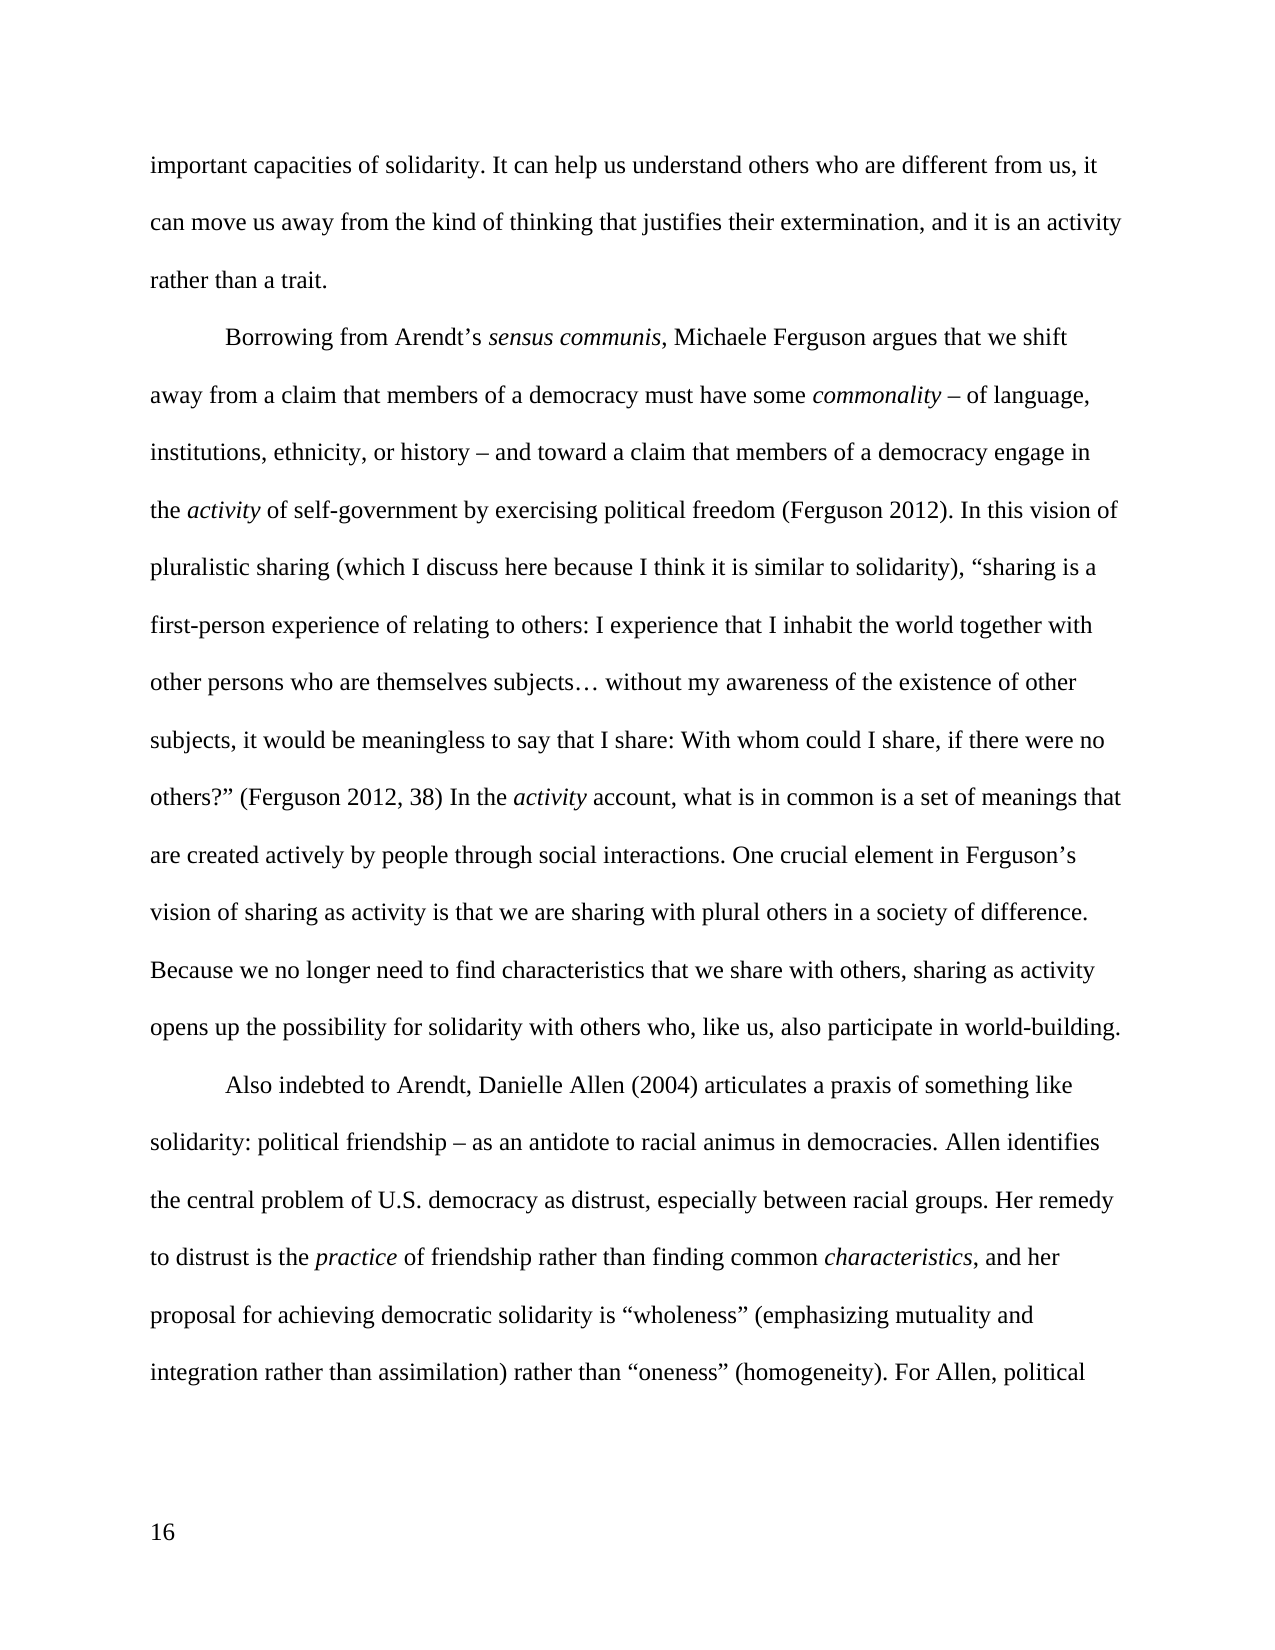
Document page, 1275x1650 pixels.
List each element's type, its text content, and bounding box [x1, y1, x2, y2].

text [150, 150, 1125, 294]
text Borrowing from Arendt’s sensus communis, Michaele Ferguson argues that we shift away from a claim that members of a democracy must have some commonality – of language, institutions, ethnicity, or history – and toward a claim that members of a democracy engage in the activity of self-government by exercising political freedom (Ferguson 2012). In this vision of pluralistic sharing (which I discuss here because I think it is similar to solidarity), “sharing is a first-person experience of relating to others: I experience that I inhabit the world together with other persons who are themselves subjects… without my awareness of the existence of other subjects, it would be meaningless to say that I share: With whom could I share, if there were no others?” (Ferguson 2012, 38) In the activity account, what is in common is a set of meanings that are created actively by people through social interactions. One crucial element in Ferguson’s vision of sharing as activity is that we are sharing with plural others in a society of difference. Because we no longer need to find characteristics that we share with others, sharing as activity opens up the possibility for solidarity with others who, like us, also participate in world-building. [150, 322, 1125, 1041]
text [150, 1070, 1125, 1386]
